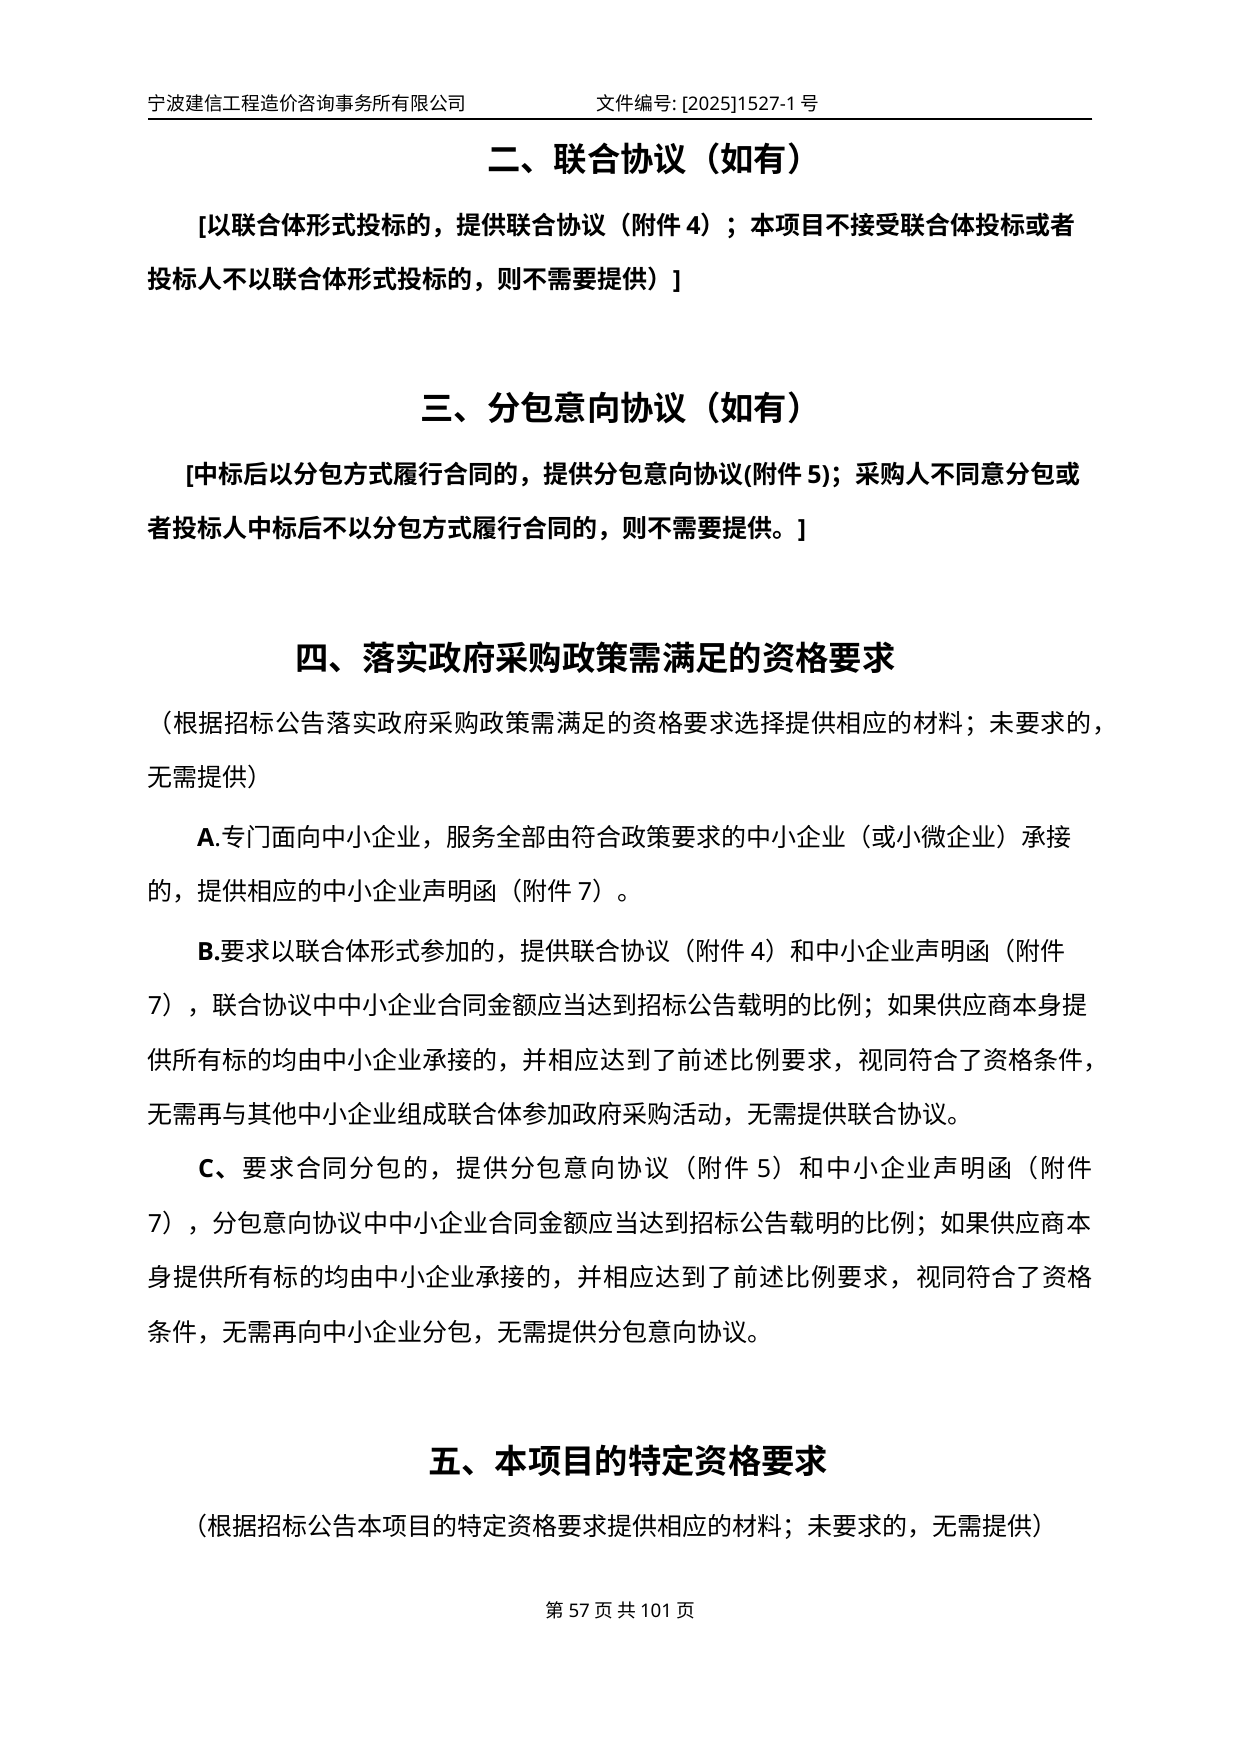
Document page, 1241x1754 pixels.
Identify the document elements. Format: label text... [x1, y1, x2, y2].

text （根据招标公告本项目的特定资格要求提供相应的材料；未要求的，无需提供） [148, 1507, 1092, 1543]
text C、要求合同分包的，提供分包意向协议（附件5）和中小企业声明函（附件7），分包意向协议中中小企业合同金额应当达到招标公告载明的比例；如果供应商本身提供所有标的均由中小企业承接的，并相应达到了前述比例要求，视同符合了资格条件，无需再向中小企业分包，无需提供分包意向协议。 [148, 1149, 1092, 1348]
text A.专门面向中小企业，服务全部由符合政策要求的中小企业（或小微企业）承接的，提供相应的中小企业声明函（附件7）。 [148, 817, 1092, 908]
text （根据招标公告落实政府采购政策需满足的资格要求选择提供相应的材料；未要求的，无需提供） [148, 703, 1092, 794]
text [中标后以分包方式履行合同的，提供分包意向协议(附件5)；采购人不同意分包或者投标人中标后不以分包方式履行合同的，则不需要提供。] [148, 454, 1092, 545]
text B.要求以联合体形式参加的，提供联合协议（附件4）和中小企业声明函（附件7），联合协议中中小企业合同金额应当达到招标公告载明的比例；如果供应商本身提供所有标的均由中小企业承接的，并相应达到了前述比例要求，视同符合了资格条件，无需再与其他中小企业组成联合体参加政府采购活动，无需提供联合协议。 [148, 931, 1092, 1131]
text [以联合体形式投标的，提供联合协议（附件4）；本项目不接受联合体投标或者投标人不以联合体形式投标的，则不需要提供）] [148, 205, 1092, 296]
text 三、分包意向协议（如有） [148, 382, 1092, 430]
text 二、联合协议（如有） [148, 133, 1092, 181]
text 四、落实政府采购政策需满足的资格要求 [148, 631, 1042, 679]
text 五、本项目的特定资格要求 [163, 1434, 1092, 1483]
